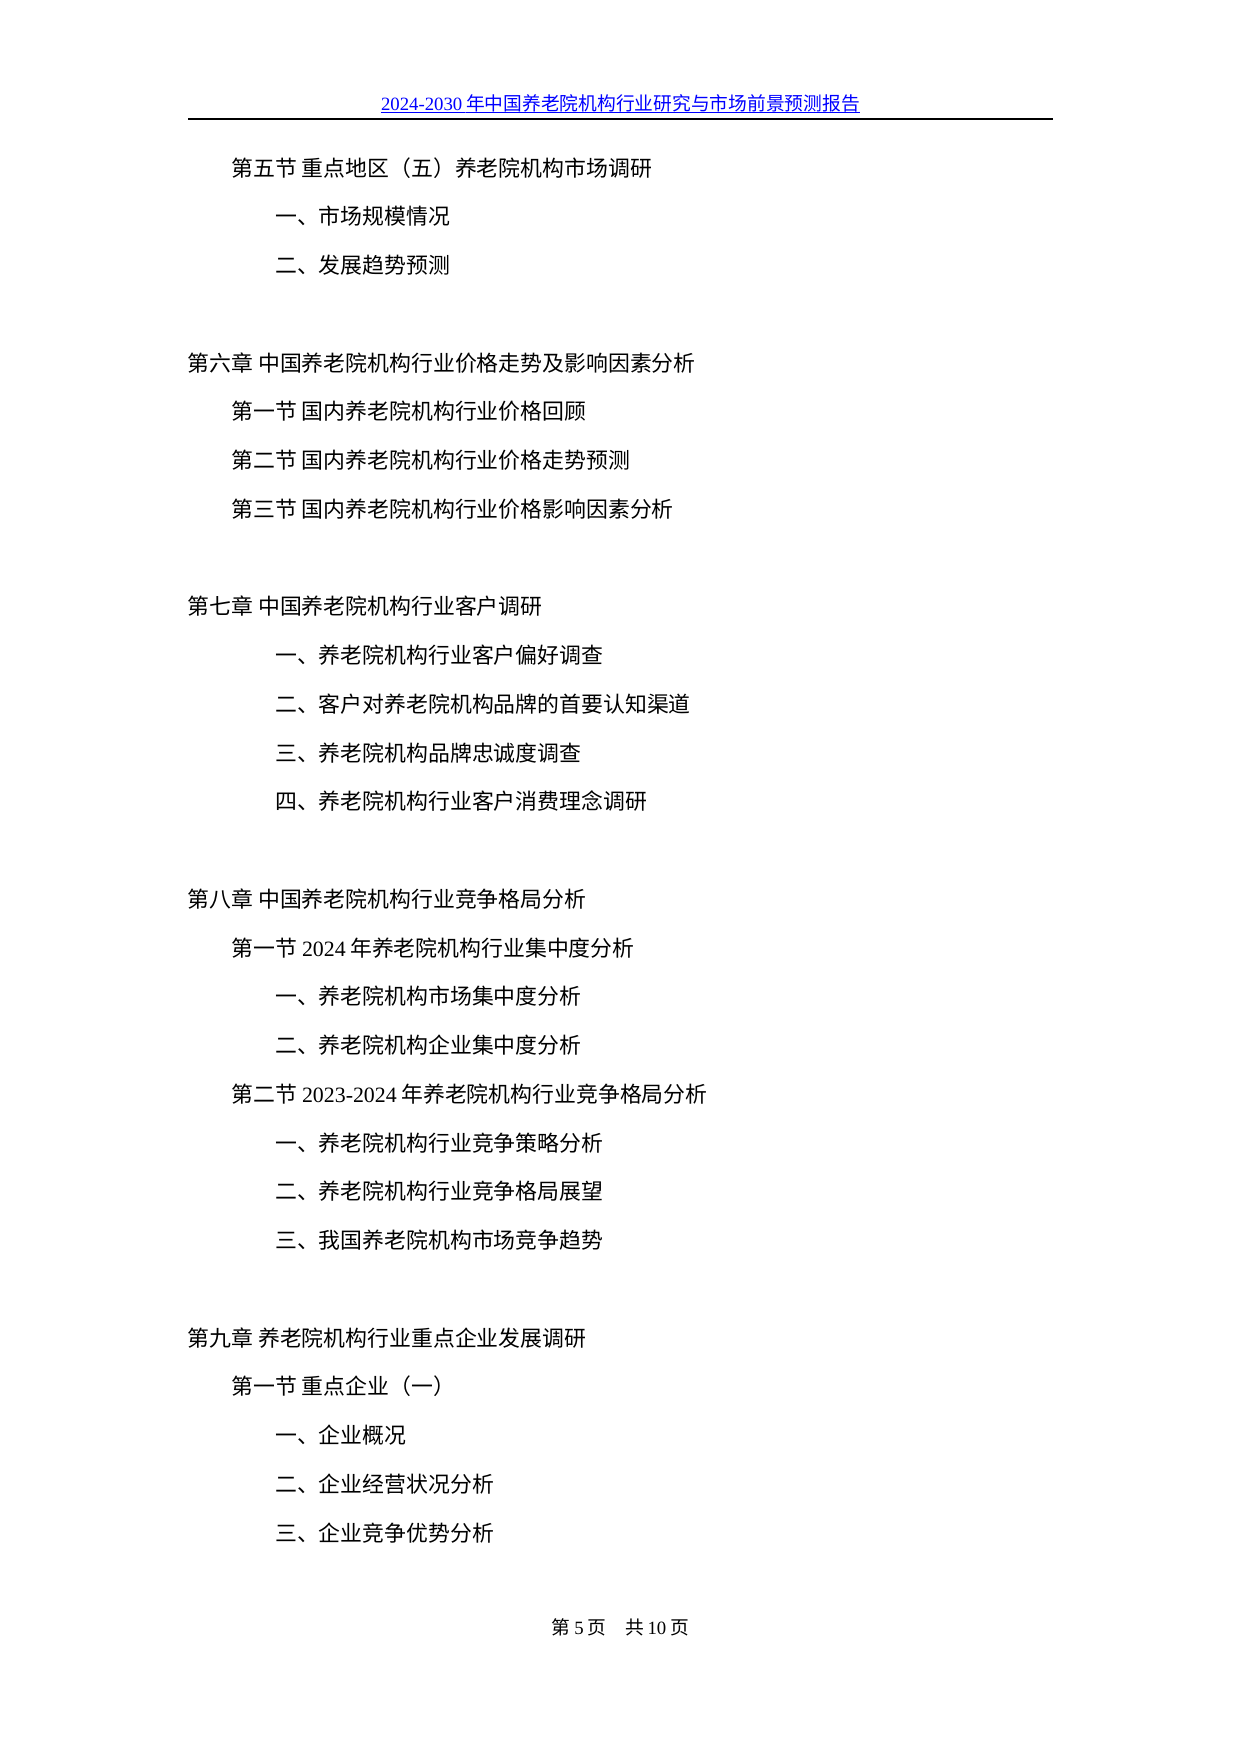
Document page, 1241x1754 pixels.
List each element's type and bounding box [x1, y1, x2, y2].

text [187, 150, 1053, 1548]
